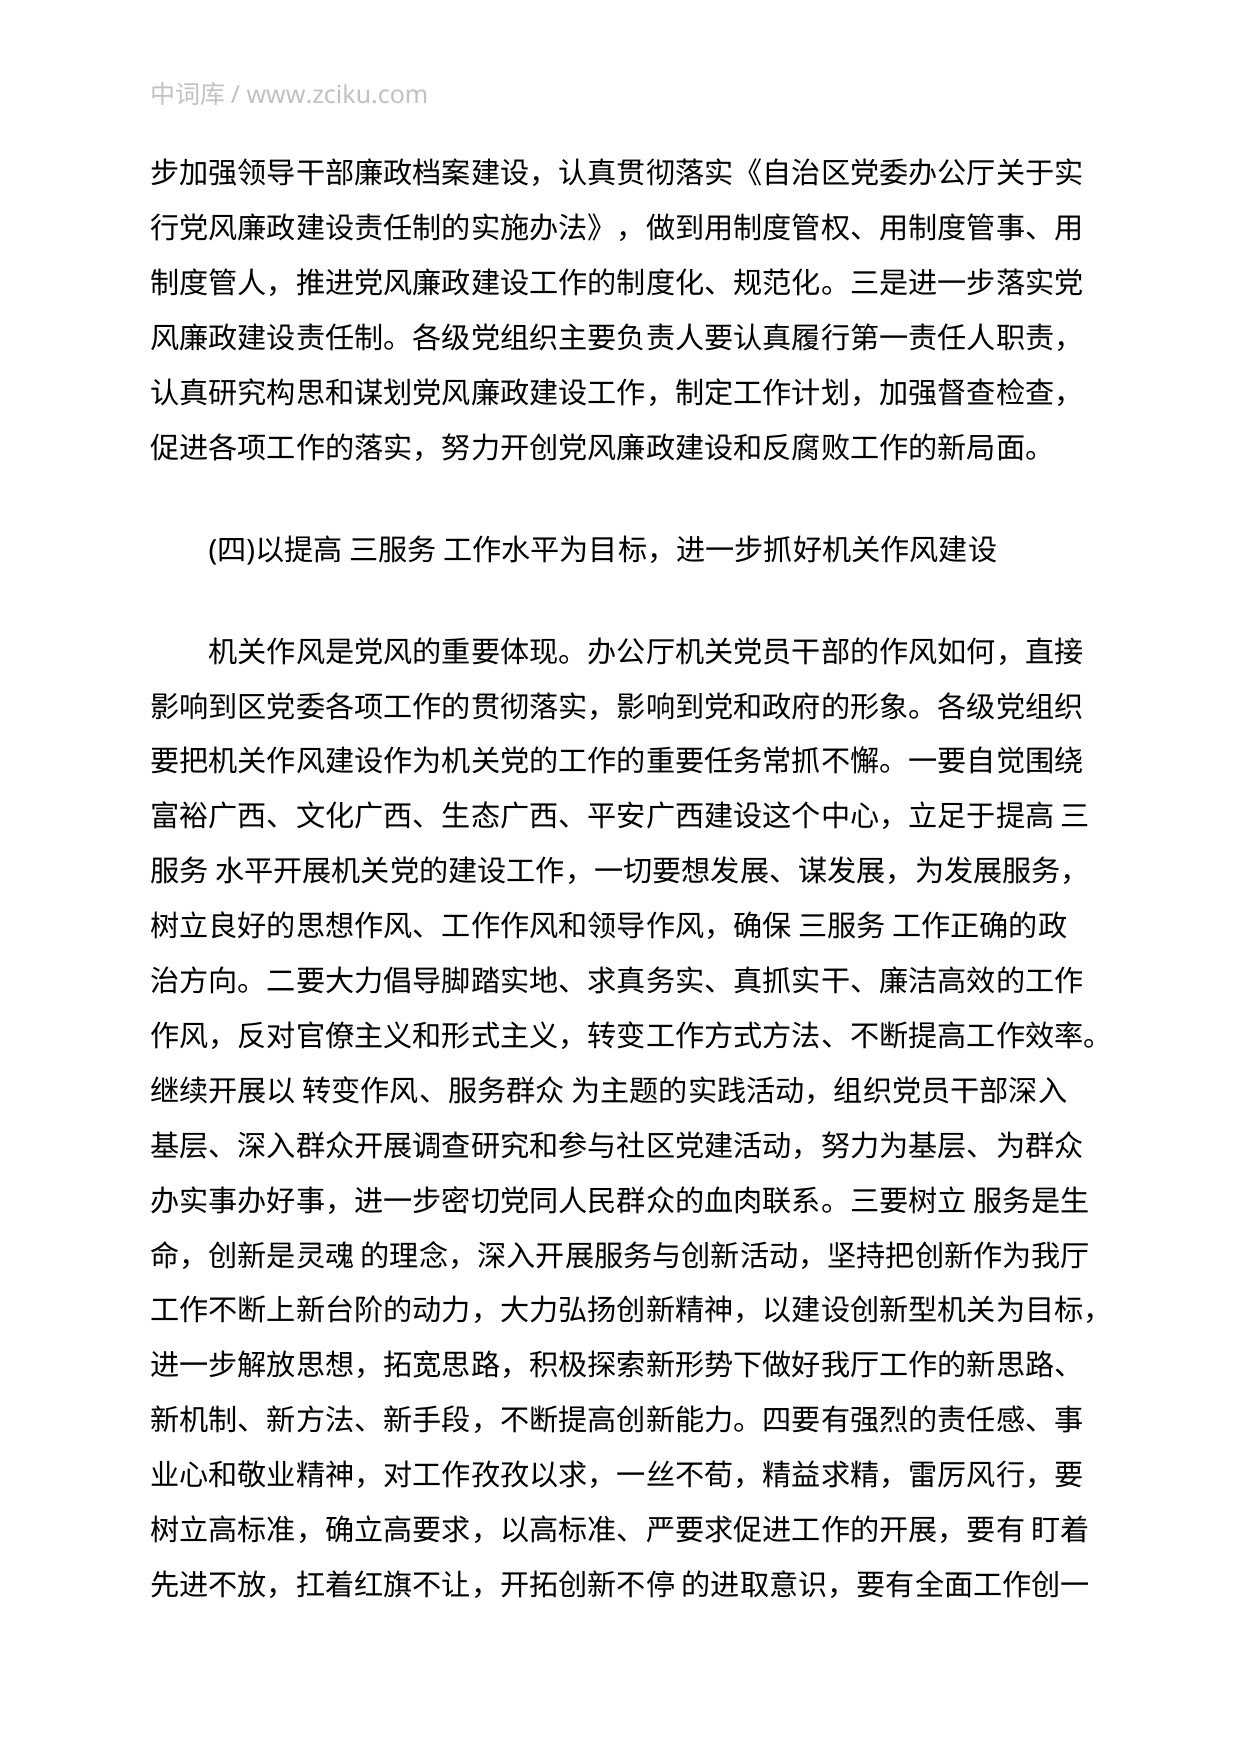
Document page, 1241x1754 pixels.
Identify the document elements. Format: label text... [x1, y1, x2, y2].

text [150, 628, 1090, 1604]
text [150, 150, 1090, 467]
text (四)以提高 三服务 工作水平为目标，进一步抓好机关作风建设 [150, 526, 1090, 569]
